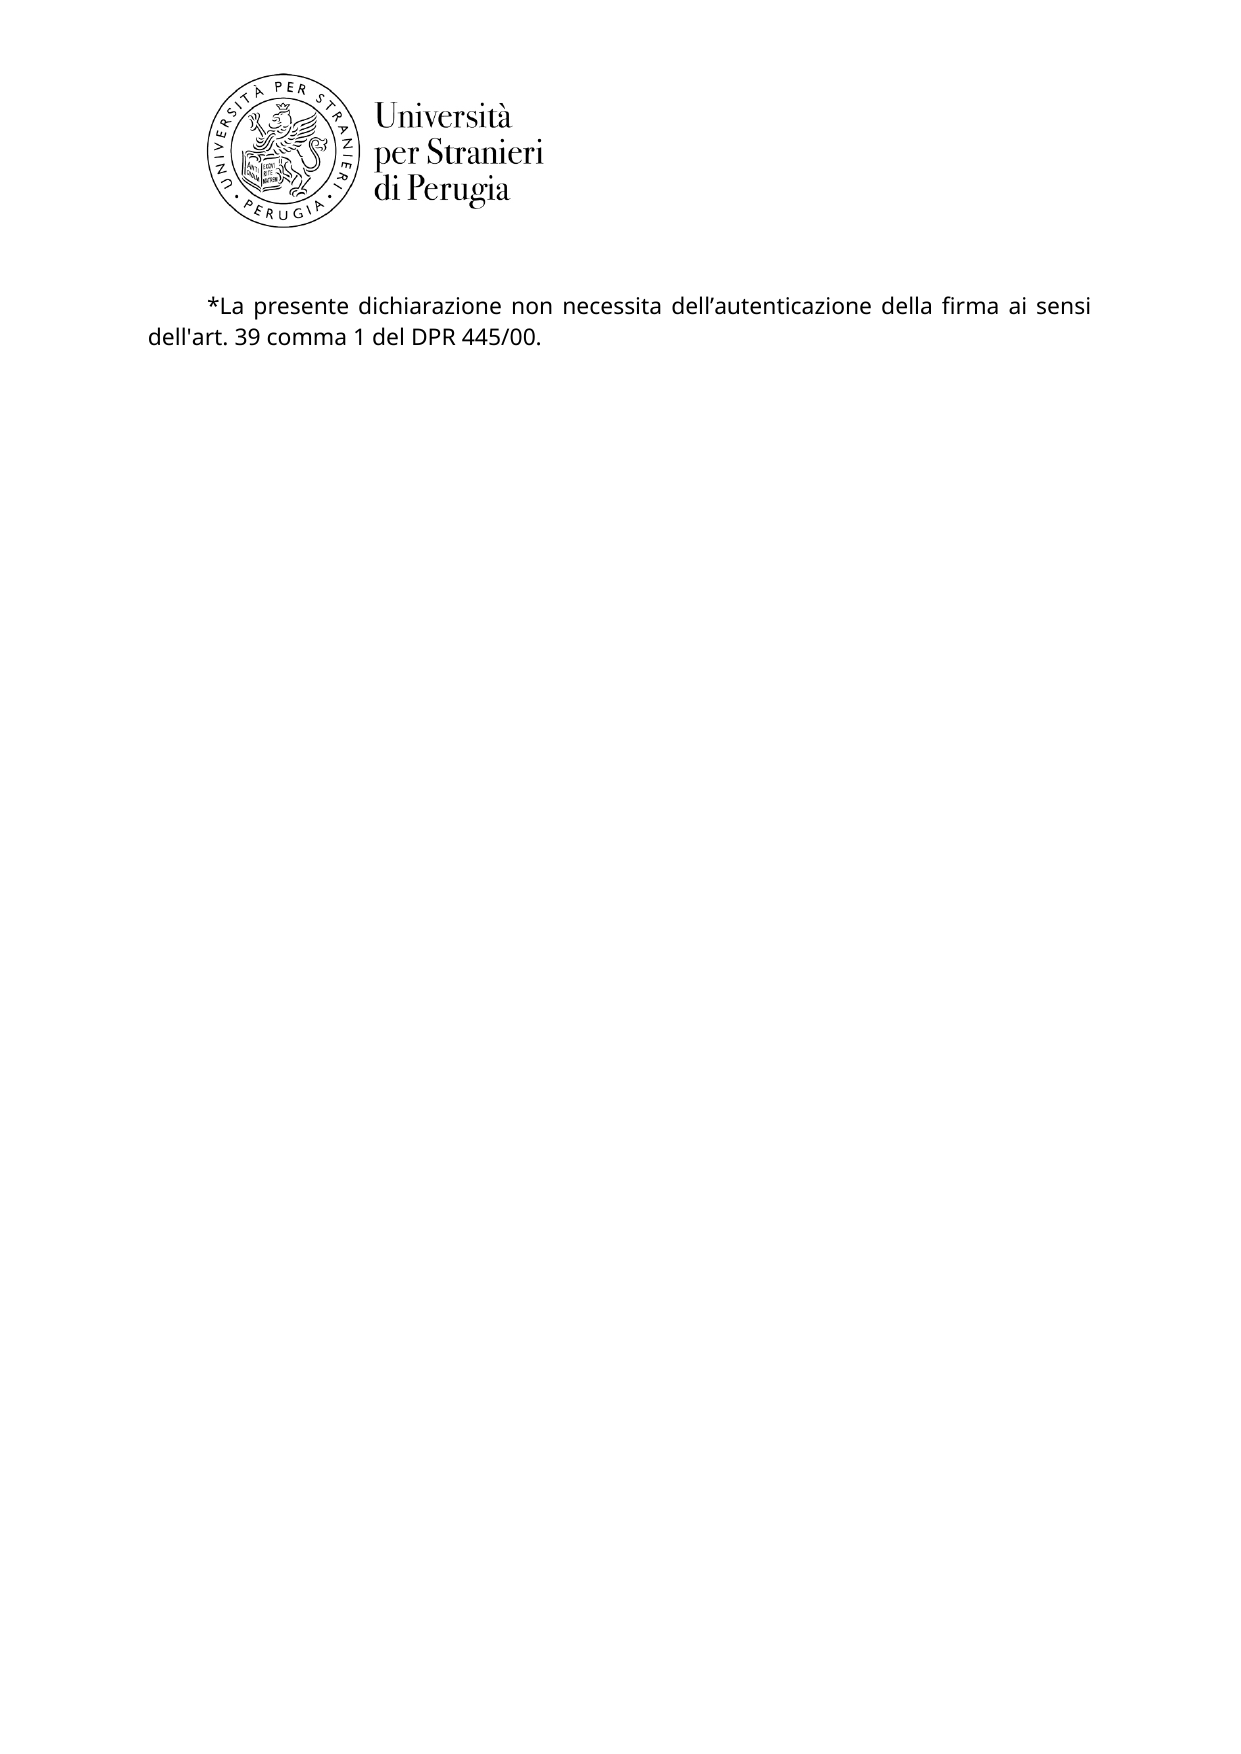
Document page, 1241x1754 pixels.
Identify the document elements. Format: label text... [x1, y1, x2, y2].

text *La presente dichiarazione non necessita dell’autenticazione della firma ai sensi dell'art. 39 comma 1 del DPR 445/00. [148, 290, 1092, 352]
picture [206, 73, 544, 228]
